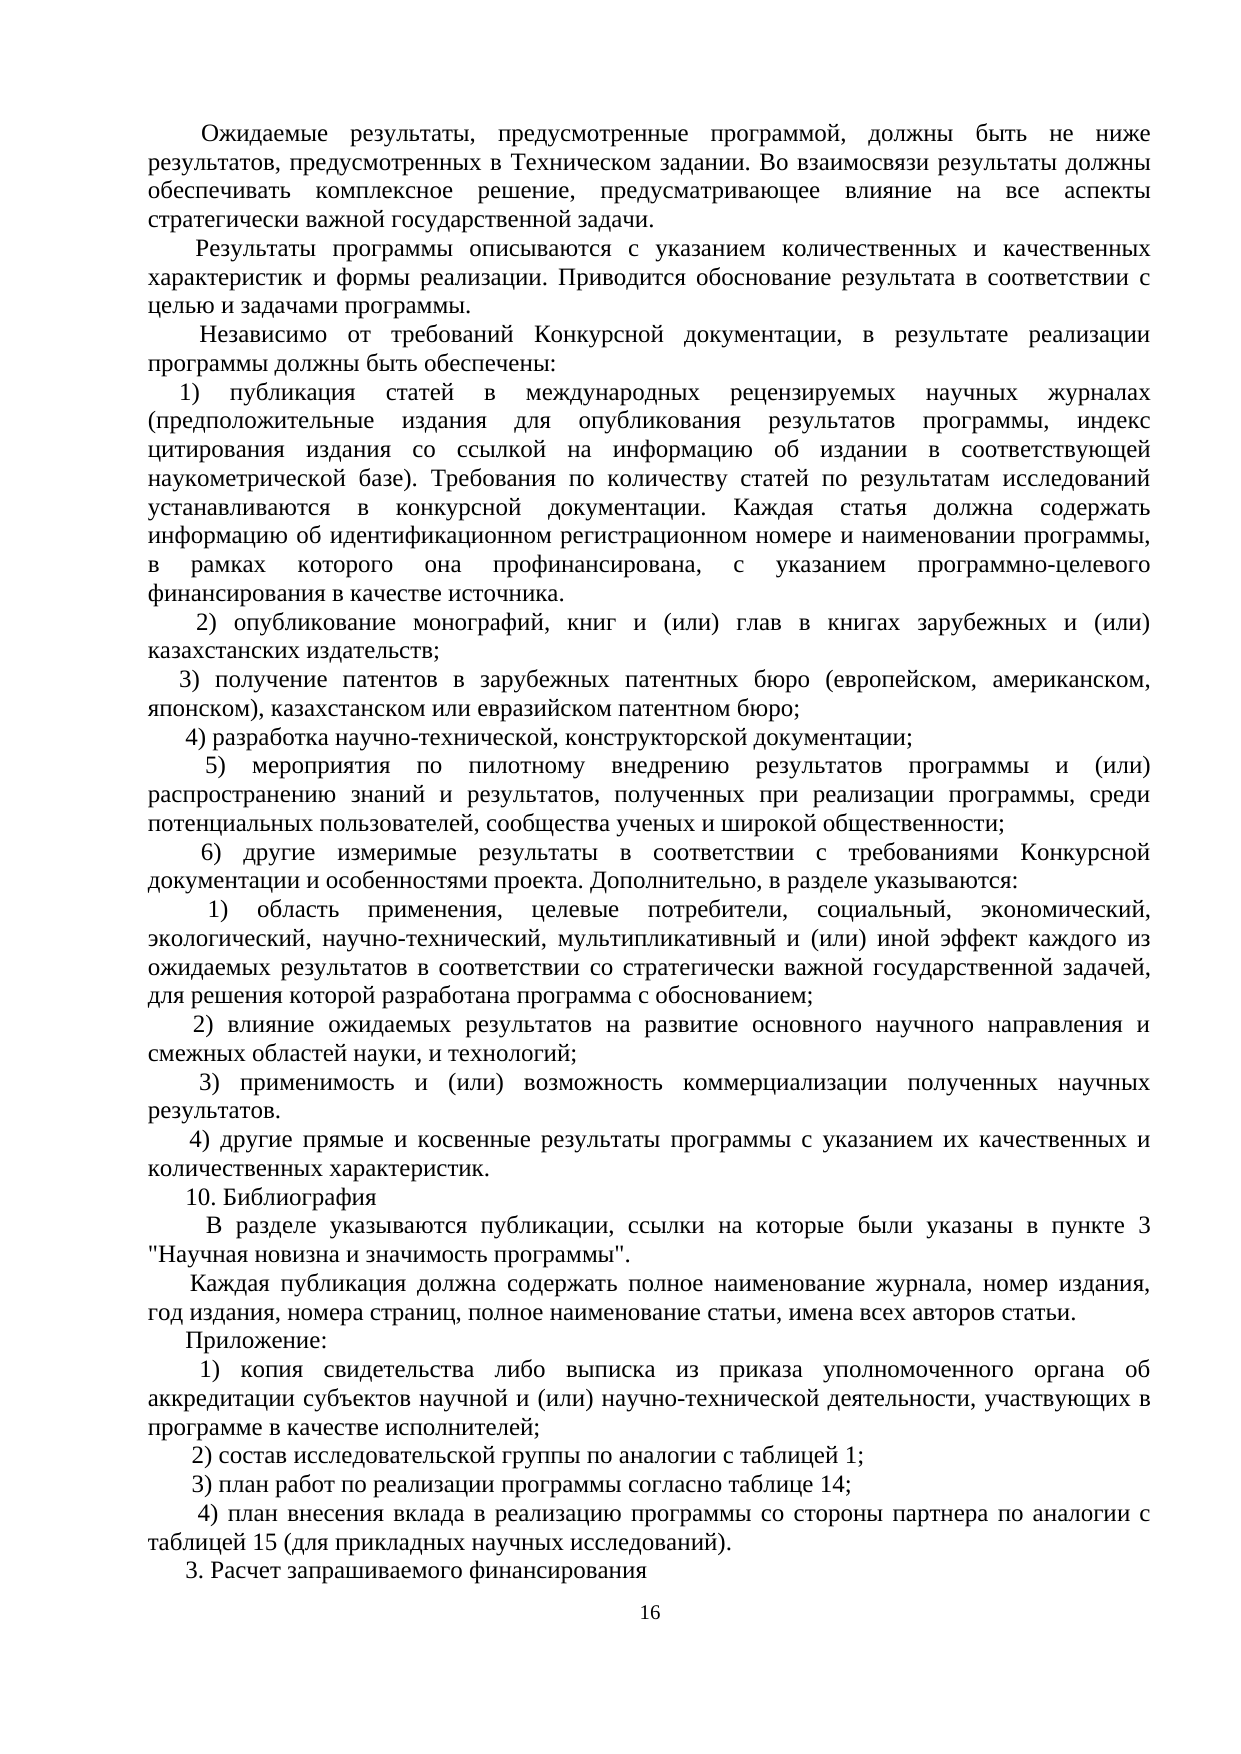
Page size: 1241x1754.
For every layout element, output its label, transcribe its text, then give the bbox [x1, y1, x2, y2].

text 4) план внесения вклада в реализацию программы со стороны партнера по аналогии с таблицей 15 (для прикладных научных исследований). [148, 1498, 1152, 1556]
text 3. Расчет запрашиваемого финансирования [148, 1556, 1152, 1584]
text 1) публикация статей в международных рецензируемых научных журналах (предположительные издания для опубликования результатов программы, индекс цитирования издания со ссылкой на информацию об издании в соответствующей наукометрической базе). Требования по количеству статей по результатам исследований устанавливаются в конкурсной документации. Каждая статья должна содержать информацию об идентификационном регистрационном номере и наименовании программы, в рамках которого она профинансирована, с указанием программно-целевого финансирования в качестве источника. [148, 377, 1152, 607]
text 1) область применения, целевые потребители, социальный, экономический, экологический, научно-технический, мультипликативный и (или) иной эффект каждого из ожидаемых результатов в соответствии со стратегически важной государственной задачей, для решения которой разработана программа с обоснованием; [148, 894, 1152, 1009]
text 3) получение патентов в зарубежных патентных бюро (европейском, американском, японском), казахстанском или евразийском патентном бюро; [148, 664, 1152, 722]
text 2) влияние ожидаемых результатов на развитие основного научного направления и смежных областей науки, и технологий; [148, 1009, 1152, 1067]
text 2) опубликование монографий, книг и (или) глав в книгах зарубежных и (или) казахстанских издательств; [148, 607, 1152, 664]
text 2) состав исследовательской группы по аналогии с таблицей 1; [148, 1441, 1152, 1469]
text 4) разработка научно-технической, конструкторской документации; [148, 722, 1152, 751]
text Независимо от требований Конкурсной документации, в результате реализации программы должны быть обеспечены: [148, 319, 1152, 377]
text Приложение: [148, 1326, 1152, 1354]
text 10. Библиография [148, 1182, 1152, 1211]
text 4) другие прямые и косвенные результаты программы с указанием их качественных и количественных характеристик. [148, 1124, 1152, 1182]
text Каждая публикация должна содержать полное наименование журнала, номер издания, год издания, номера страниц, полное наименование статьи, имена всех авторов статьи. [148, 1268, 1152, 1326]
text Ожидаемые результаты, предусмотренные программой, должны быть не ниже результатов, предусмотренных в Техническом задании. Во взаимосвязи результаты должны обеспечивать комплексное решение, предусматривающее влияние на все аспекты стратегически важной государственной задачи. [148, 118, 1152, 233]
text 3) план работ по реализации программы согласно таблице 14; [148, 1469, 1152, 1498]
text 1) копия свидетельства либо выписка из приказа уполномоченного органа об аккредитации субъектов научной и (или) научно-технической деятельности, участвующих в программе в качестве исполнителей; [148, 1354, 1152, 1441]
text 5) мероприятия по пилотному внедрению результатов программы и (или) распространению знаний и результатов, полученных при реализации программы, среди потенциальных пользователей, сообщества ученых и широкой общественности; [148, 751, 1152, 837]
text Результаты программы описываются с указанием количественных и качественных характеристик и формы реализации. Приводится обоснование результата в соответствии с целью и задачами программы. [148, 233, 1152, 319]
text В разделе указываются публикации, ссылки на которые были указаны в пункте 3 "Научная новизна и значимость программы". [148, 1211, 1152, 1268]
text 6) другие измеримые результаты в соответствии с требованиями Конкурсной документации и особенностями проекта. Дополнительно, в разделе указываются: [148, 837, 1152, 894]
text 3) применимость и (или) возможность коммерциализации полученных научных результатов. [148, 1067, 1152, 1124]
